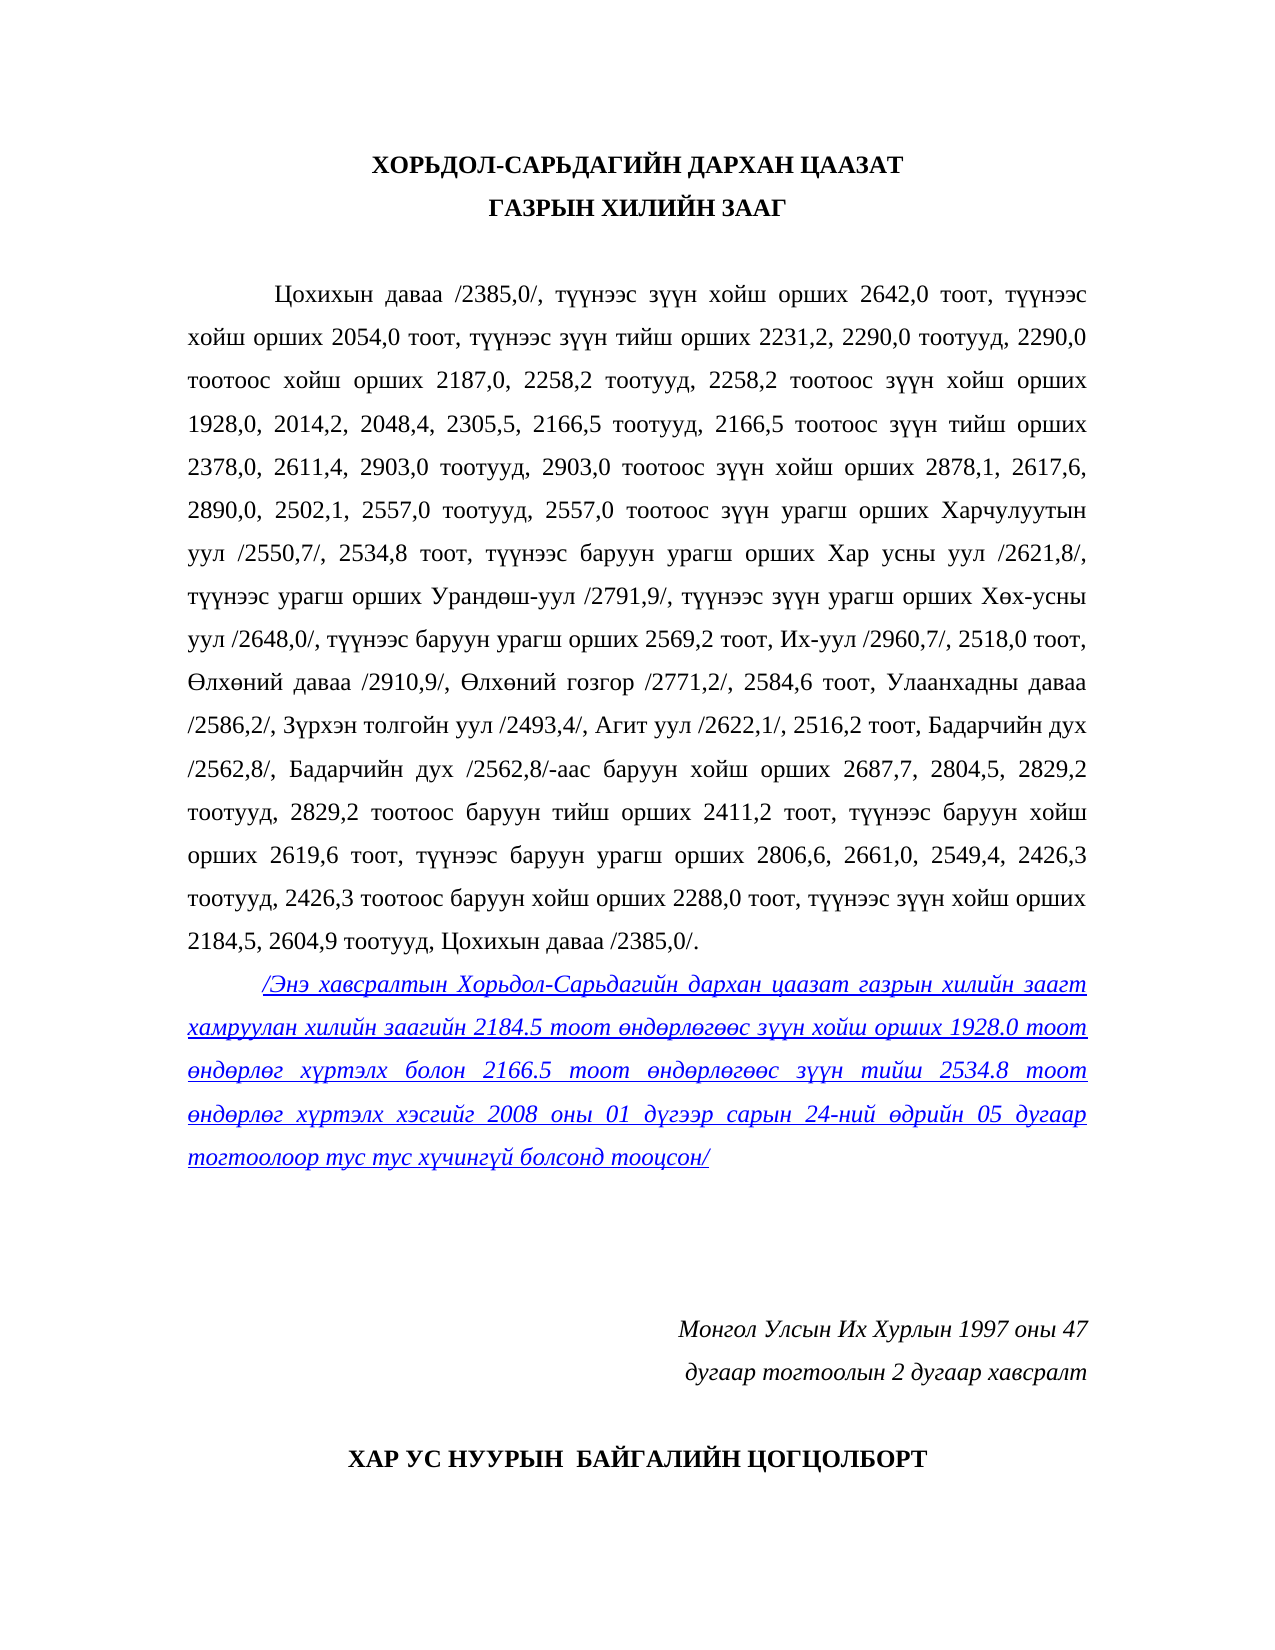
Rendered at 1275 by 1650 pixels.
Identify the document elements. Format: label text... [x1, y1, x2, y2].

text ХОРЬДОЛ-САРЬДАГИЙН ДАРХАН ЦААЗАТ [187, 150, 1087, 179]
text ГАЗРЫН ХИЛИЙН ЗААГ [187, 193, 1087, 222]
text Монгол Улсын Их Хурлын 1997 оны 47 [187, 1314, 1087, 1343]
text /Энэ хавсралтын Хорьдол-Сарьдагийн дархан цаазат газрын хилийн заагт хамруулан хилийн заагийн 2184.5 тоот өндөрлөгөөс зүүн хойш орших 1928.0 тоот өндөрлөг хүртэлх болон 2166.5 тоот өндөрлөгөөс зүүн тийш 2534.8 тоот өндөрлөг хүртэлх хэсгийг 2008 оны 01 дүгээр сарын 24-ний өдрийн 05 дугаар тогтоолоор тус тус хүчингүй болсонд тооцсон/ [187, 1125, 1087, 1171]
text /Энэ хавсралтын Хорьдол-Сарьдагийн дархан цаазат газрын хилийн заагт хамруулан хилийн заагийн 2184.5 тоот өндөрлөгөөс зүүн хойш орших 1928.0 тоот өндөрлөг хүртэлх болон 2166.5 тоот өндөрлөгөөс зүүн тийш 2534.8 тоот өндөрлөг хүртэлх хэсгийг 2008 оны 01 дүгээр сарын 24-ний өдрийн 05 дугаар тогтоолоор тус тус хүчингүй болсонд тооцсон/ [187, 1038, 1087, 1081]
text /Энэ хавсралтын Хорьдол-Сарьдагийн дархан цаазат газрын хилийн заагт хамруулан хилийн заагийн 2184.5 тоот өндөрлөгөөс зүүн хойш орших 1928.0 тоот өндөрлөг хүртэлх болон 2166.5 тоот өндөрлөгөөс зүүн тийш 2534.8 тоот өндөрлөг хүртэлх хэсгийг 2008 оны 01 дүгээр сарын 24-ний өдрийн 05 дугаар тогтоолоор тус тус хүчингүй болсонд тооцсон/ [187, 969, 1087, 1037]
text ХАР УС НУУРЫН БАЙГАЛИЙН ЦОГЦОЛБОРТ [187, 1444, 1087, 1472]
text Цохихын даваа /2385,0/, түүнээс зүүн хойш орших 2642,0 тоот, түүнээс хойш орших 2054,0 тоот, түүнээс зүүн тийш орших 2231,2, 2290,0 тоотууд, 2290,0 тоотоос хойш орших 2187,0, 2258,2 тоотууд, 2258,2 тоотоос зүүн хойш орших 1928,0, 2014,2, 2048,4, 2305,5, 2166,5 тоотууд, 2166,5 тоотоос зүүн тийш орших 2378,0, 2611,4, 2903,0 тоотууд, 2903,0 тоотоос зүүн хойш орших 2878,1, 2617,6, 2890,0, 2502,1, 2557,0 тоотууд, 2557,0 тоотоос зүүн урагш орших Харчулуутын уул /2550,7/, 2534,8 тоот, түүнээс баруун урагш орших Хар усны уул /2621,8/, түүнээс урагш орших Урандөш-уул /2791,9/, түүнээс зүүн урагш орших Хөх-усны уул /2648,0/, түүнээс баруун урагш орших 2569,2 тоот, Их-уул /2960,7/, 2518,0 тоот, Өлхөний даваа /2910,9/, Өлхөний гозгор /2771,2/, 2584,6 тоот, Улаанхадны даваа /2586,2/, Зүрхэн толгойн уул /2493,4/, Агит уул /2622,1/, 2516,2 тоот, Бадарчийн дух /2562,8/, Бадарчийн дух /2562,8/-аас баруун хойш орших 2687,7, 2804,5, 2829,2 тоотууд, 2829,2 тоотоос баруун тийш орших 2411,2 тоот, түүнээс баруун хойш орших 2619,6 тоот, түүнээс баруун урагш орших 2806,6, 2661,0, 2549,4, 2426,3 тоотууд, 2426,3 тоотоос баруун хойш орших 2288,0 тоот, түүнээс зүүн хойш орших 2184,5, 2604,9 тоотууд, Цохихын даваа /2385,0/. [187, 279, 1087, 955]
text /Энэ хавсралтын Хорьдол-Сарьдагийн дархан цаазат газрын хилийн заагт хамруулан хилийн заагийн 2184.5 тоот өндөрлөгөөс зүүн хойш орших 1928.0 тоот өндөрлөг хүртэлх болон 2166.5 тоот өндөрлөгөөс зүүн тийш 2534.8 тоот өндөрлөг хүртэлх хэсгийг 2008 оны 01 дүгээр сарын 24-ний өдрийн 05 дугаар тогтоолоор тус тус хүчингүй болсонд тооцсон/ [187, 1082, 1087, 1124]
text дугаар тогтоолын 2 дугаар хавсралт [187, 1357, 1087, 1386]
